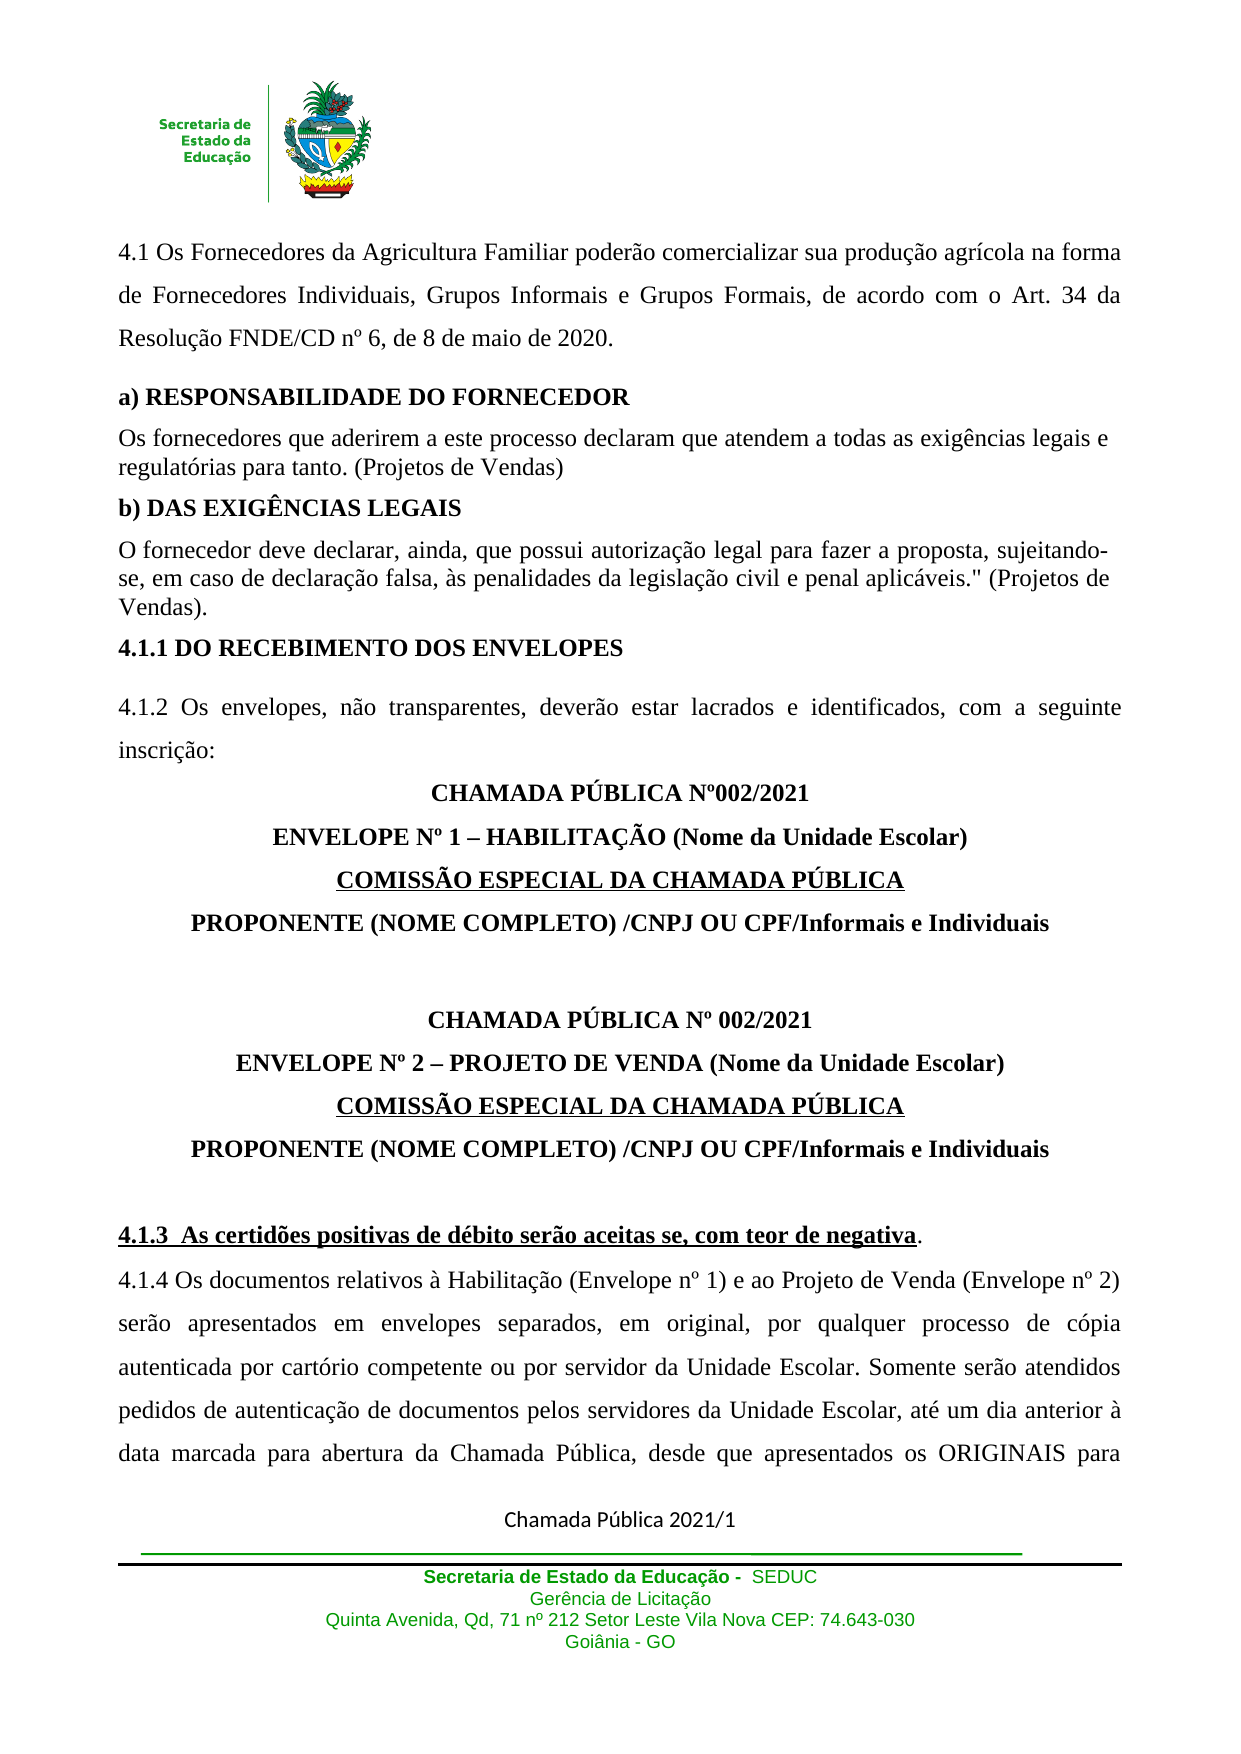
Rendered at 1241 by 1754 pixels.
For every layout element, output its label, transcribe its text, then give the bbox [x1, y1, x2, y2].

text 4.1.1 DO RECEBIMENTO DOS ENVELOPES [118, 633, 1122, 662]
text ENVELOPE Nº 2 – PROJETO DE VENDA (Nome da Unidade Escolar) [118, 1048, 1122, 1077]
text 4.1 Os Fornecedores da Agricultura Familiar poderão comercializar sua produção agrícola na forma de Fornecedores Individuais, Grupos Informais e Grupos Formais, de acordo com o Art. 34 da Resolução FNDE/CD nº 6, de 8 de maio de 2020. [118, 237, 1122, 352]
text O fornecedor deve declarar, ainda, que possui autorização legal para fazer a proposta, sujeitando-se, em caso de declaração falsa, às penalidades da legislação civil e penal aplicáveis." (Projetos de Vendas). [118, 535, 1110, 621]
picture [118, 73, 412, 210]
text 4.1.2 Os envelopes, não transparentes, deverão estar lacrados e identificados, com a seguinte inscrição: [118, 692, 1122, 764]
text COMISSÃO ESPECIAL DA CHAMADA PÚBLICA [118, 865, 1122, 893]
text COMISSÃO ESPECIAL DA CHAMADA PÚBLICA [118, 1091, 1122, 1120]
text 4.1.3 As certidões positivas de débito serão aceitas se, com teor de negativa. [118, 1220, 1122, 1249]
text CHAMADA PÚBLICA Nº002/2021 [118, 778, 1122, 807]
text b) DAS EXIGÊNCIAS LEGAIS [118, 493, 1110, 522]
text PROPONENTE (NOME COMPLETO) /CNPJ OU CPF/Informais e Individuais [118, 1134, 1122, 1163]
text PROPONENTE (NOME COMPLETO) /CNPJ OU CPF/Informais e Individuais [118, 908, 1122, 937]
text Os fornecedores que aderirem a este processo declaram que atendem a todas as exigências legais e regulatórias para tanto. (Projetos de Vendas) [118, 423, 1110, 481]
text a) RESPONSABILIDADE DO FORNECEDOR [118, 382, 1110, 411]
text CHAMADA PÚBLICA Nº 002/2021 [118, 1005, 1122, 1033]
text ENVELOPE Nº 1 – HABILITAÇÃO (Nome da Unidade Escolar) [118, 822, 1122, 850]
